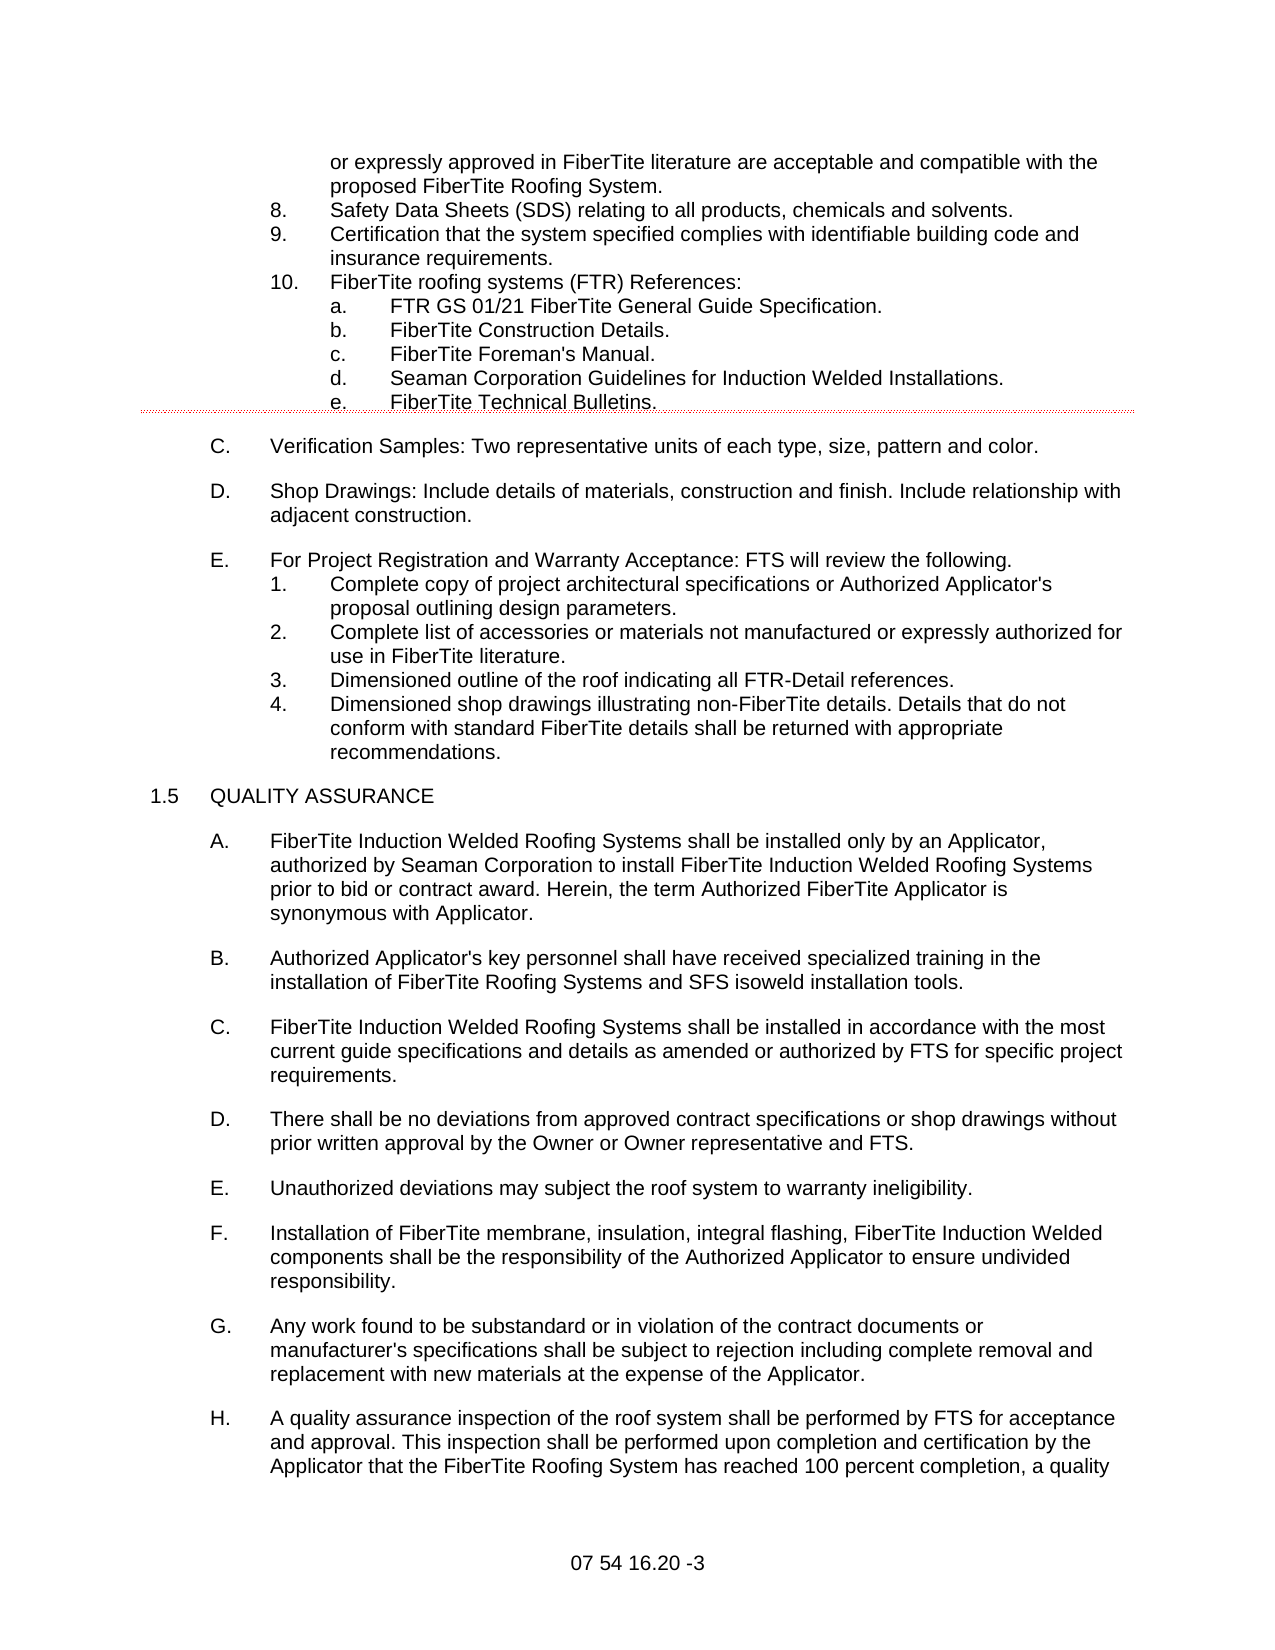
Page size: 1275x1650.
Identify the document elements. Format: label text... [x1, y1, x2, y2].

list FiberTite Technical Bulletins. [330, 389, 1125, 413]
list For Project Registration and Warranty Acceptance: FTS will review the following. [210, 548, 1125, 572]
list Complete list of accessories or materials not manufactured or expressly authorized for use in FiberTite literature. [270, 620, 1125, 668]
list Dimensioned shop drawings illustrating non-FiberTite details. Details that do not conform with standard FiberTite details shall be returned with appropriate recommendations. [270, 692, 1125, 763]
list Any work found to be substandard or in violation of the contract documents or manufacturer's specifications shall be subject to rejection including complete removal and replacement with new materials at the expense of the Applicator. [210, 1313, 1125, 1385]
list Certification that the system specified complies with identifiable building code and insurance requirements. [270, 222, 1125, 270]
list Unauthorized deviations may subject the roof system to warranty ineligibility. [210, 1176, 1125, 1200]
list Verification Samples: Two representative units of each type, size, pattern and color. [210, 434, 1125, 458]
list Dimensioned outline of the roof indicating all FTR-Detail references. [270, 668, 1125, 692]
list FiberTite roofing systems (FTR) References: [270, 270, 1125, 294]
list Safety Data Sheets (SDS) relating to all products, chemicals and solvents. [270, 198, 1125, 222]
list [270, 150, 1125, 198]
list Complete copy of project architectural specifications or Authorized Applicator's proposal outlining design parameters. [270, 572, 1125, 620]
list There shall be no deviations from approved contract specifications or shop drawings without prior written approval by the Owner or Owner representative and FTS. [210, 1107, 1125, 1155]
list Authorized Applicator's key personnel shall have received specialized training in the installation of FiberTite Roofing Systems and SFS isoweld installation tools. [210, 946, 1125, 994]
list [210, 1406, 1125, 1478]
list Seaman Corporation Guidelines for Induction Welded Installations. [330, 366, 1125, 389]
list FTR GS 01/21 FiberTite General Guide Specification. [330, 294, 1125, 318]
list QUALITY ASSURANCE [150, 784, 1125, 808]
list FiberTite Induction Welded Roofing Systems shall be installed only by an Applicator, authorized by Seaman Corporation to install FiberTite Induction Welded Roofing Systems prior to bid or contract award. Herein, the term Authorized FiberTite Applicator is synonymous with Applicator. [210, 829, 1125, 925]
list Installation of FiberTite membrane, insulation, integral flashing, FiberTite Induction Welded components shall be the responsibility of the Authorized Applicator to ensure undivided responsibility. [210, 1221, 1125, 1293]
list FiberTite Foreman's Manual. [330, 342, 1125, 366]
list Shop Drawings: Include details of materials, construction and finish. Include relationship with adjacent construction. [210, 479, 1125, 527]
list FiberTite Construction Details. [330, 318, 1125, 342]
list FiberTite Induction Welded Roofing Systems shall be installed in accordance with the most current guide specifications and details as amended or authorized by FTS for specific project requirements. [210, 1014, 1125, 1086]
